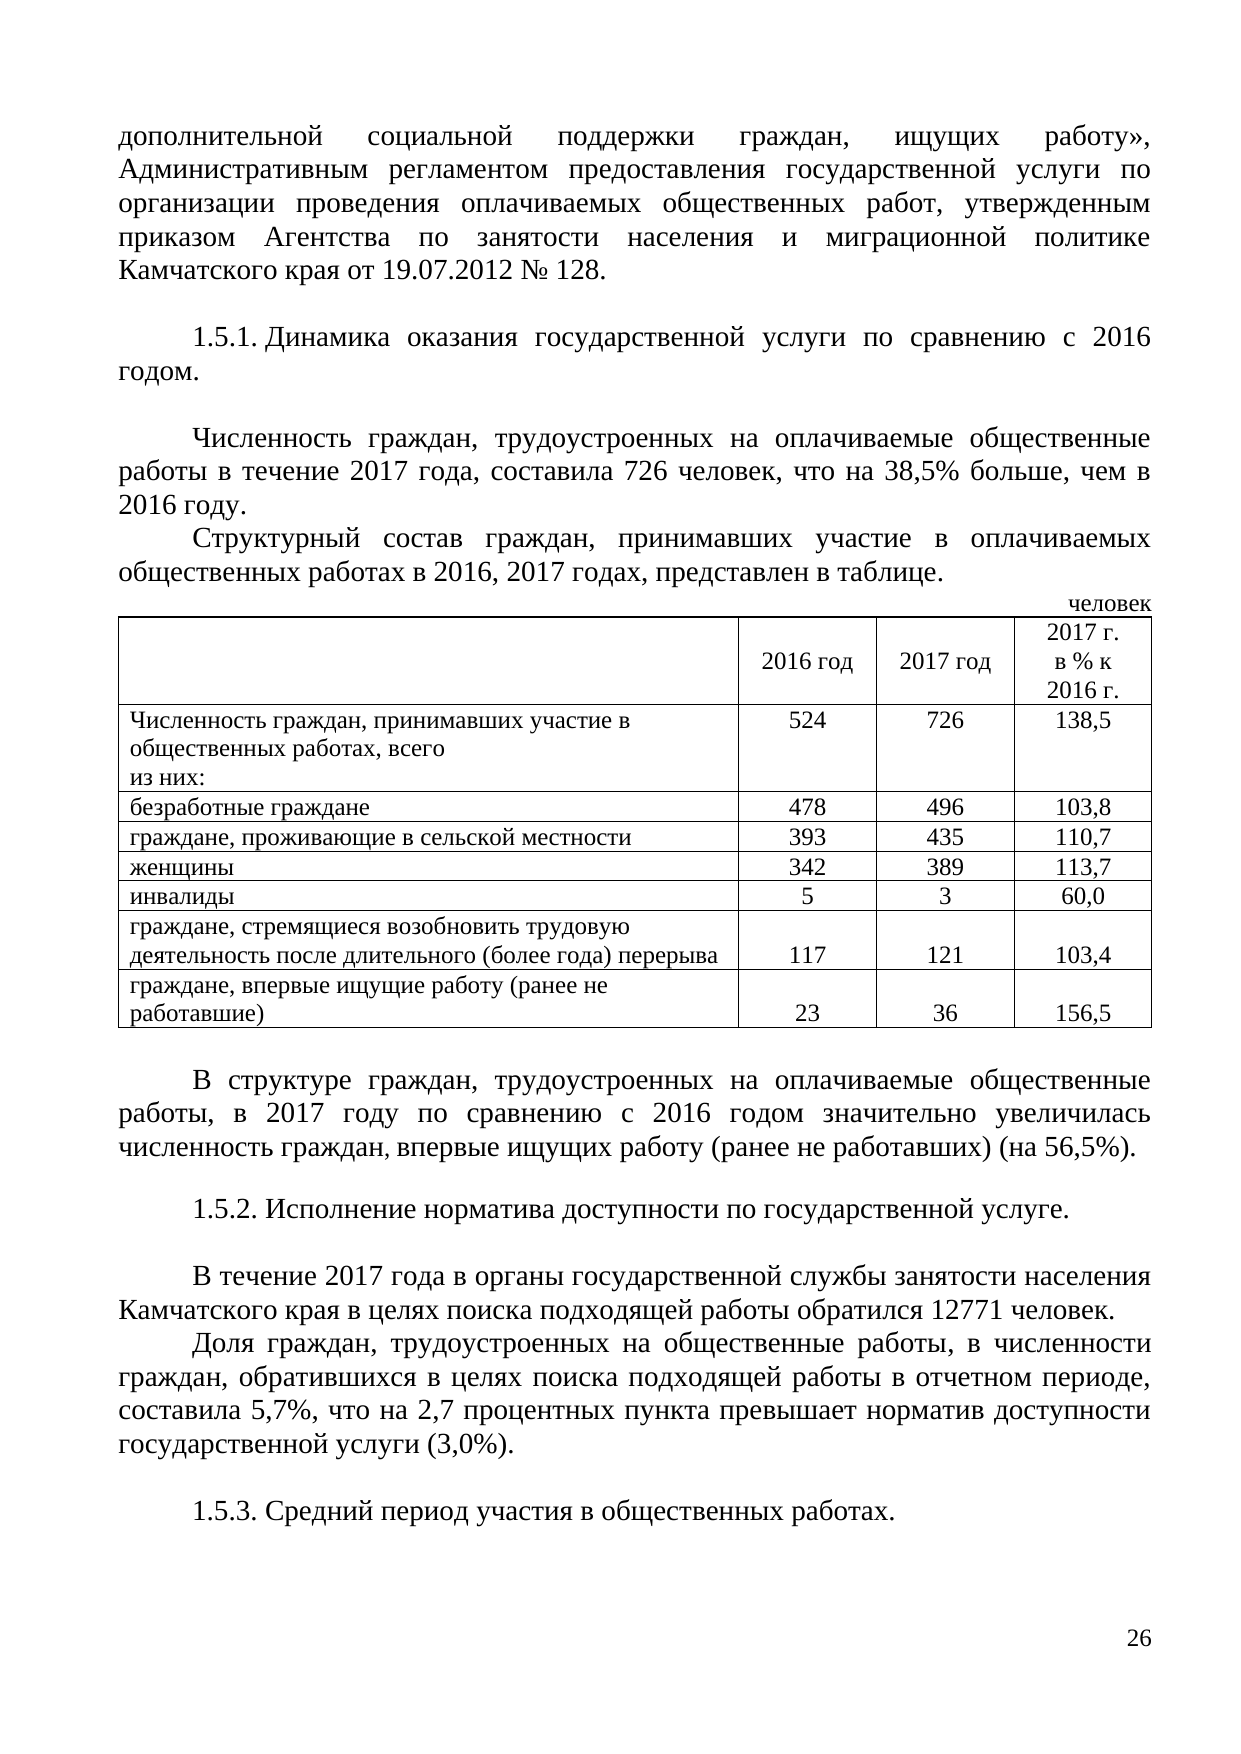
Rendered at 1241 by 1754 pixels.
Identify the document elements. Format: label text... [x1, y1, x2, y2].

table_cell 121 [877, 911, 1014, 969]
table_cell граждане, впервые ищущие работу (ранее не работавшие) [119, 970, 738, 1027]
text 1.5.2. Исполнение норматива доступности по государственной услуге. [118, 1191, 1152, 1225]
table_header 2017 г. в % к 2016 г. [1015, 618, 1151, 704]
table_header 2016 год [739, 618, 876, 704]
table_cell 110,7 [1015, 822, 1151, 851]
text человек [118, 588, 1152, 616]
table_cell 23 [739, 970, 876, 1027]
table_cell женщины [119, 852, 738, 880]
table_cell 3 [877, 881, 1014, 910]
table_cell 60,0 [1015, 881, 1151, 910]
text 1.5.3. Средний период участия в общественных работах. [118, 1493, 1152, 1527]
table_header [119, 618, 738, 704]
table_cell граждане, стремящиеся возобновить трудовую деятельность после длительного (более года) перерыва [119, 911, 738, 969]
table_cell 138,5 [1015, 705, 1151, 791]
table_cell 435 [877, 822, 1014, 851]
table_cell 5 [739, 881, 876, 910]
table_cell 36 [877, 970, 1014, 1027]
table_cell 103,8 [1015, 792, 1151, 821]
text Численность граждан, трудоустроенных на оплачиваемые общественные работы в течение 2017 года, составила 726 человек, что на 38,5% больше, чем в 2016 году. [118, 420, 1152, 521]
table_cell инвалиды [119, 881, 738, 910]
table_cell Численность граждан, принимавших участие в общественных работах, всего из них: [119, 705, 738, 791]
text Доля граждан, трудоустроенных на общественные работы, в численности граждан, обратившихся в целях поиска подходящей работы в отчетном периоде, составила 5,7%, что на 2,7 процентных пункта превышает норматив доступности государственной услуги (3,0%). [118, 1325, 1152, 1459]
table_cell 103,4 [1015, 911, 1151, 969]
text Структурный состав граждан, принимавших участие в оплачиваемых общественных работах в 2016, 2017 годах, представлен в таблице. [118, 521, 1152, 588]
table_header 2017 год [877, 618, 1014, 704]
table_cell 117 [739, 911, 876, 969]
table_cell безработные граждане [119, 792, 738, 821]
table_cell 342 [739, 852, 876, 880]
table_cell 496 [877, 792, 1014, 821]
table_cell 478 [739, 792, 876, 821]
table_cell 389 [877, 852, 1014, 880]
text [118, 118, 1152, 286]
text В структуре граждан, трудоустроенных на оплачиваемые общественные работы, в 2017 году по сравнению с 2016 годом значительно увеличилась численность граждан, впервые ищущих работу (ранее не работавших) (на 56,5%). [118, 1062, 1152, 1162]
text В течение 2017 года в органы государственной службы занятости населения Камчатского края в целях поиска подходящей работы обратился 12771 человек. [118, 1258, 1152, 1325]
table_cell 524 [739, 705, 876, 791]
text 1.5.1. Динамика оказания государственной услуги по сравнению с 2016 годом. [118, 319, 1152, 386]
table_cell 156,5 [1015, 970, 1151, 1027]
table_cell 393 [739, 822, 876, 851]
table_cell 726 [877, 705, 1014, 791]
table_cell граждане, проживающие в сельской местности [119, 822, 738, 851]
table_cell 113,7 [1015, 852, 1151, 880]
